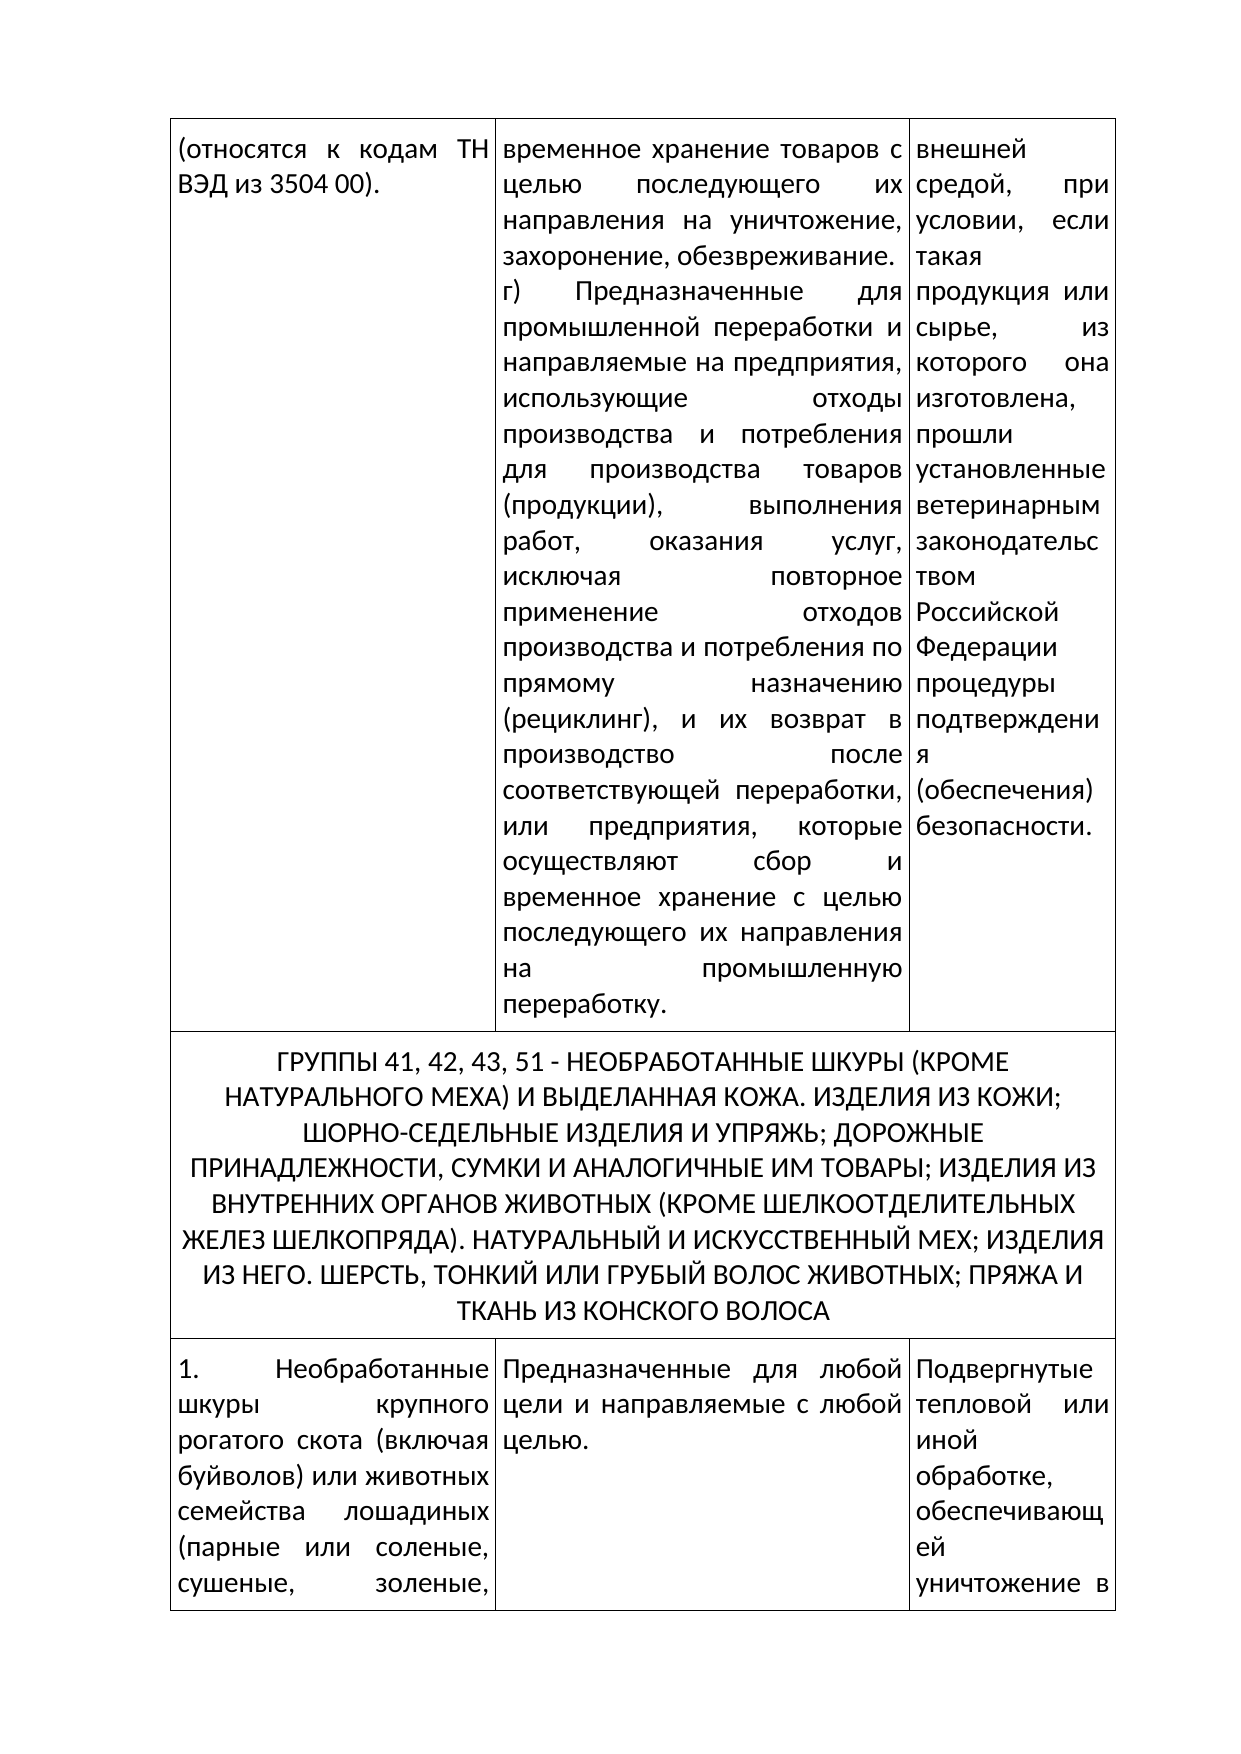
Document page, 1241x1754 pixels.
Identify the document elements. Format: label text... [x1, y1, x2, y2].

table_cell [171, 119, 495, 1031]
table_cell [496, 119, 909, 1031]
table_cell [910, 119, 1115, 1031]
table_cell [496, 1339, 909, 1610]
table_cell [171, 1339, 495, 1610]
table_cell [910, 1339, 1115, 1610]
table_cell ГРУППЫ 41, 42, 43, 51 - НЕОБРАБОТАННЫЕ ШКУРЫ (КРОМЕ НАТУРАЛЬНОГО МЕХА) И ВЫДЕЛАННАЯ КОЖА. ИЗДЕЛИЯ ИЗ КОЖИ; ШОРНО-СЕДЕЛЬНЫЕ ИЗДЕЛИЯ И УПРЯЖЬ; ДОРОЖНЫЕ ПРИНАДЛЕЖНОСТИ, СУМКИ И АНАЛОГИЧНЫЕ ИМ ТОВАРЫ; ИЗДЕЛИЯ ИЗ ВНУТРЕННИХ ОРГАНОВ ЖИВОТНЫХ (КРОМЕ ШЕЛКООТДЕЛИТЕЛЬНЫХ ЖЕЛЕЗ ШЕЛКОПРЯДА). НАТУРАЛЬНЫЙ И ИСКУССТВЕННЫЙ МЕХ; ИЗДЕЛИЯ ИЗ НЕГО. ШЕРСТЬ, ТОНКИЙ ИЛИ ГРУБЫЙ ВОЛОС ЖИВОТНЫХ; ПРЯЖА И ТКАНЬ ИЗ КОНСКОГО ВОЛОСА [171, 1032, 1115, 1338]
